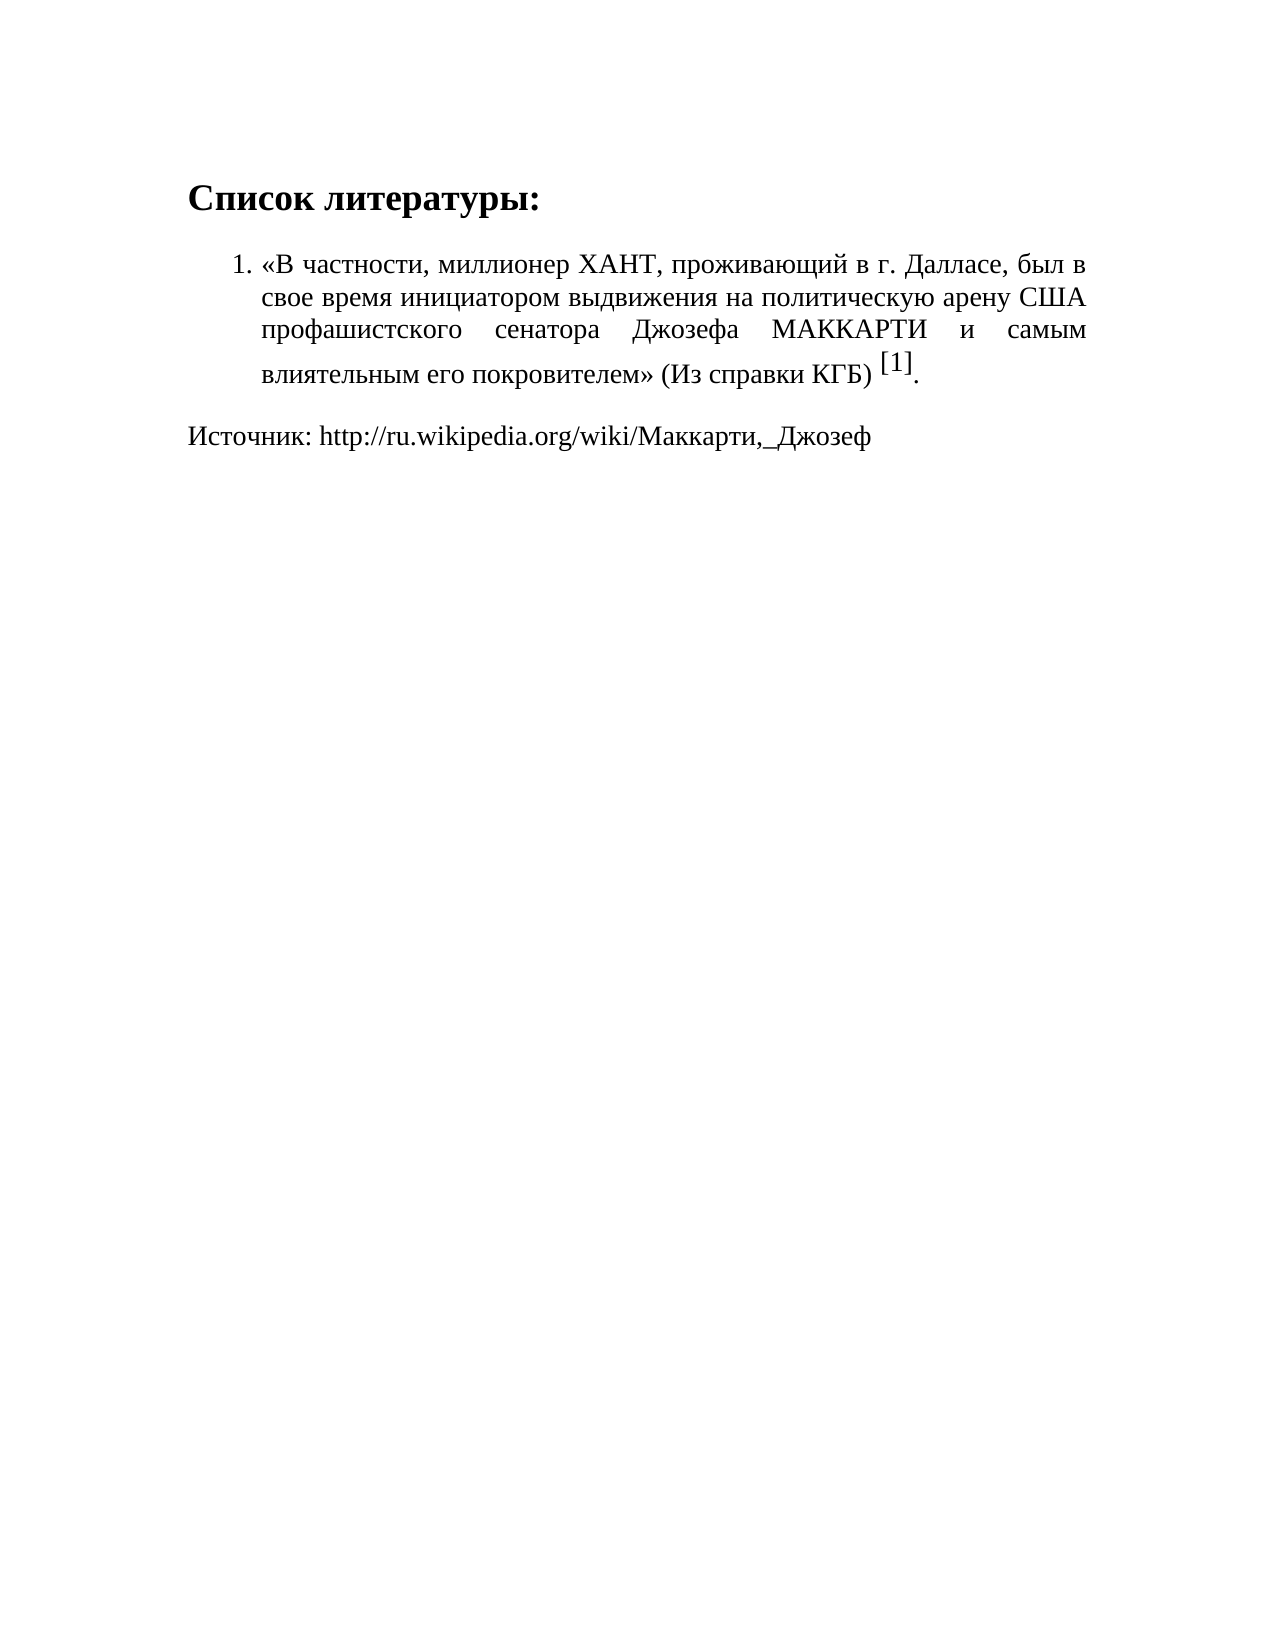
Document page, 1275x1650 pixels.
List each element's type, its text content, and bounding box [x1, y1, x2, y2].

list «В частности, миллионер ХАНТ, проживающий в г. Далласе, был в свое время инициатором выдвижения на политическую арену США профашистского сенатора Джозефа МАККАРТИ и самым влиятельным его покровителем» (Из справки КГБ) [1]. [232, 248, 1087, 389]
list Список литературы: [187, 175, 1087, 218]
text Источник: http://ru.wikipedia.org/wiki/Маккарти,_Джозеф [187, 419, 1087, 451]
